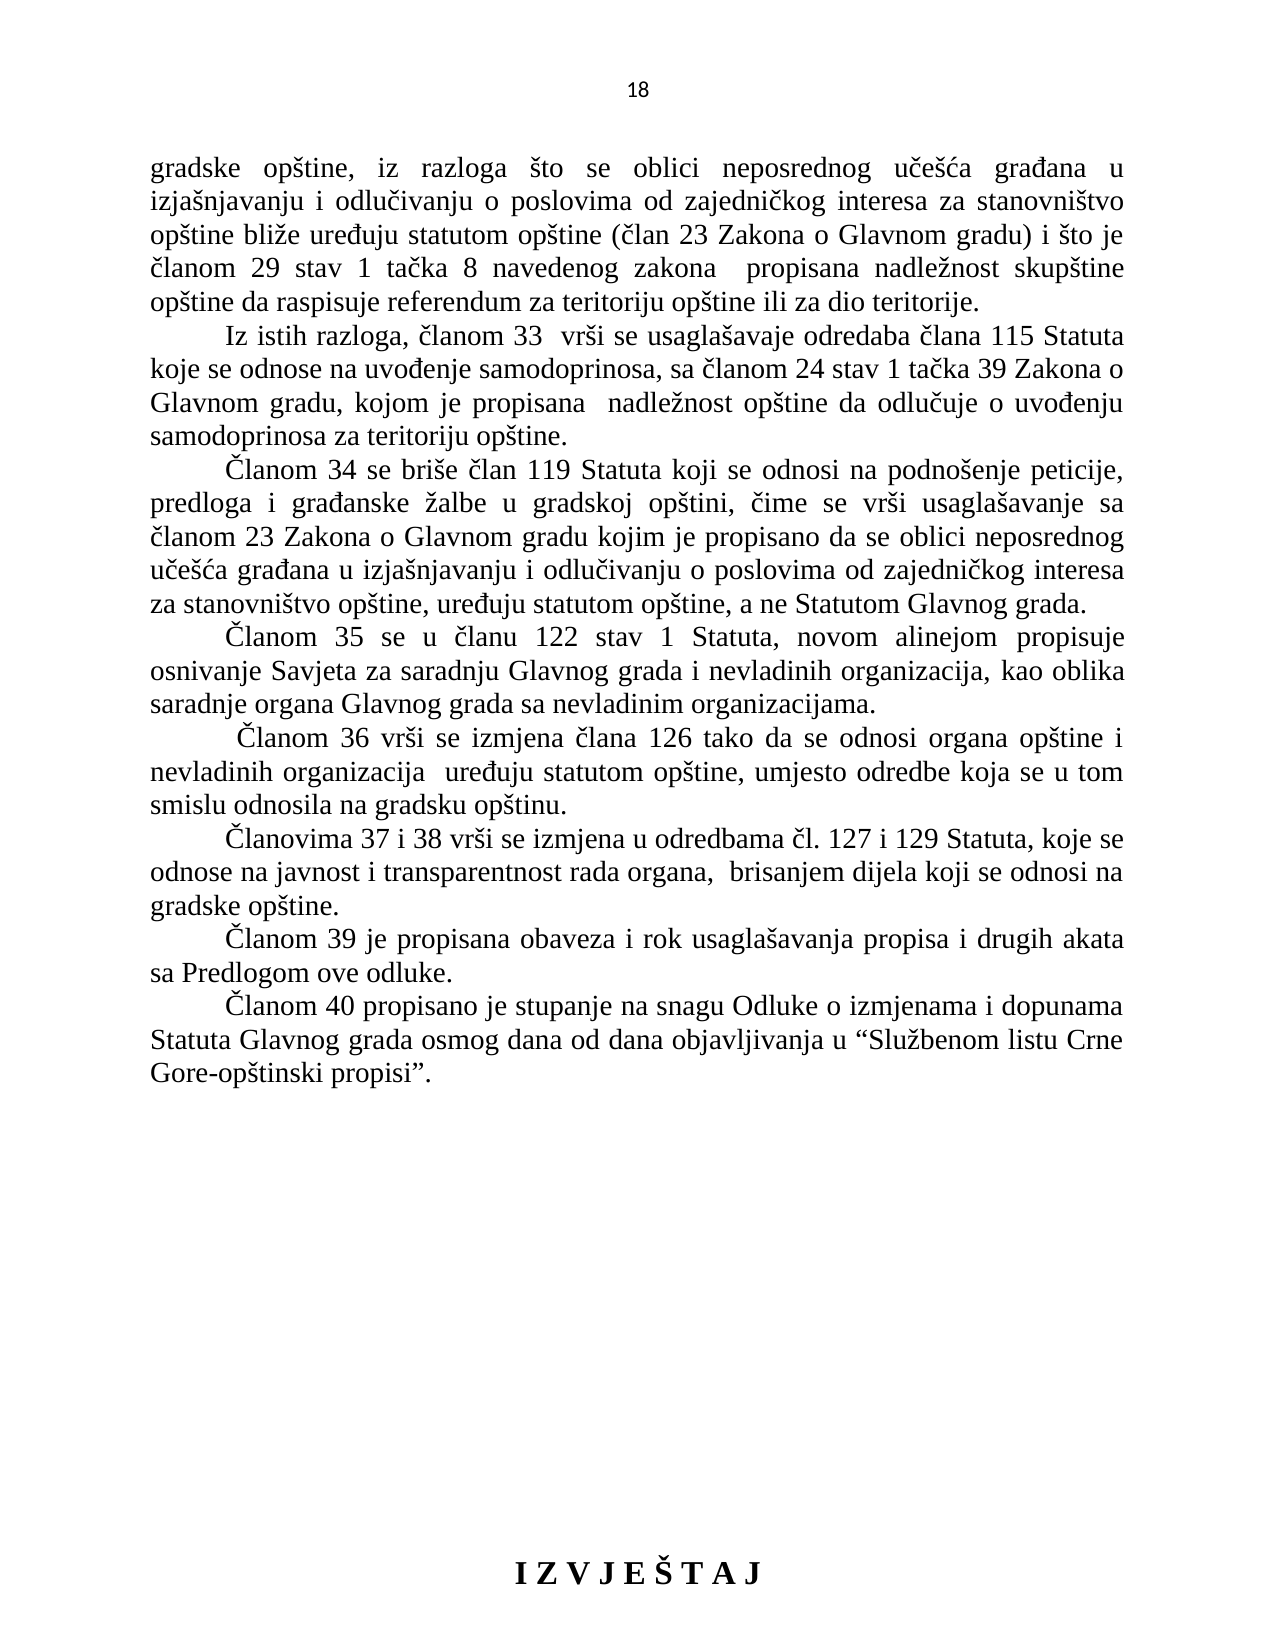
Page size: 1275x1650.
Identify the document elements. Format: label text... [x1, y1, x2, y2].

text Iz istih razloga, članom 33 vrši se usaglašavaje odredaba člana 115 Statuta koje se odnose na uvođenje samodoprinosa, sa članom 24 stav 1 tačka 39 Zakona o Glavnom gradu, kojom je propisana nadležnost opštine da odlučuje o uvođenju samodoprinosa za teritoriju opštine. [150, 318, 1125, 452]
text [150, 150, 1125, 318]
text Članom 36 vrši se izmjena člana 126 tako da se odnosi organa opštine i nevladinih organizacija uređuju statutom opštine, umjesto odredbe koja se u tom smislu odnosila na gradsku opštinu. [150, 720, 1125, 821]
text I Z V J E Š T A J [150, 1553, 1125, 1592]
text Članom 39 je propisana obaveza i rok usaglašavanja propisa i drugih akata sa Predlogom ove odluke. [150, 921, 1125, 988]
text Članom 40 propisano je stupanje na snagu Odluke o izmjenama i dopunama Statuta Glavnog grada osmog dana od dana objavljivanja u “Službenom listu Crne Gore-opštinski propisi”. [150, 988, 1125, 1089]
text Članovima 37 i 38 vrši se izmjena u odredbama čl. 127 i 129 Statuta, koje se odnose na javnost i transparentnost rada organa, brisanjem dijela koji se odnosi na gradske opštine. [150, 821, 1125, 921]
text Članom 34 se briše član 119 Statuta koji se odnosi na podnošenje peticije, predloga i građanske žalbe u gradskoj opštini, čime se vrši usaglašavanje sa članom 23 Zakona o Glavnom gradu kojim je propisano da se oblici neposrednog učešća građana u izjašnjavanju i odlučivanju o poslovima od zajedničkog interesa za stanovništvo opštine, uređuju statutom opštine, a ne Statutom Glavnog grada. [150, 452, 1125, 619]
text Članom 35 se u članu 122 stav 1 Statuta, novom alinejom propisuje osnivanje Savjeta za saradnju Glavnog grada i nevladinih organizacija, kao oblika saradnje organa Glavnog grada sa nevladinim organizacijama. [150, 619, 1125, 720]
